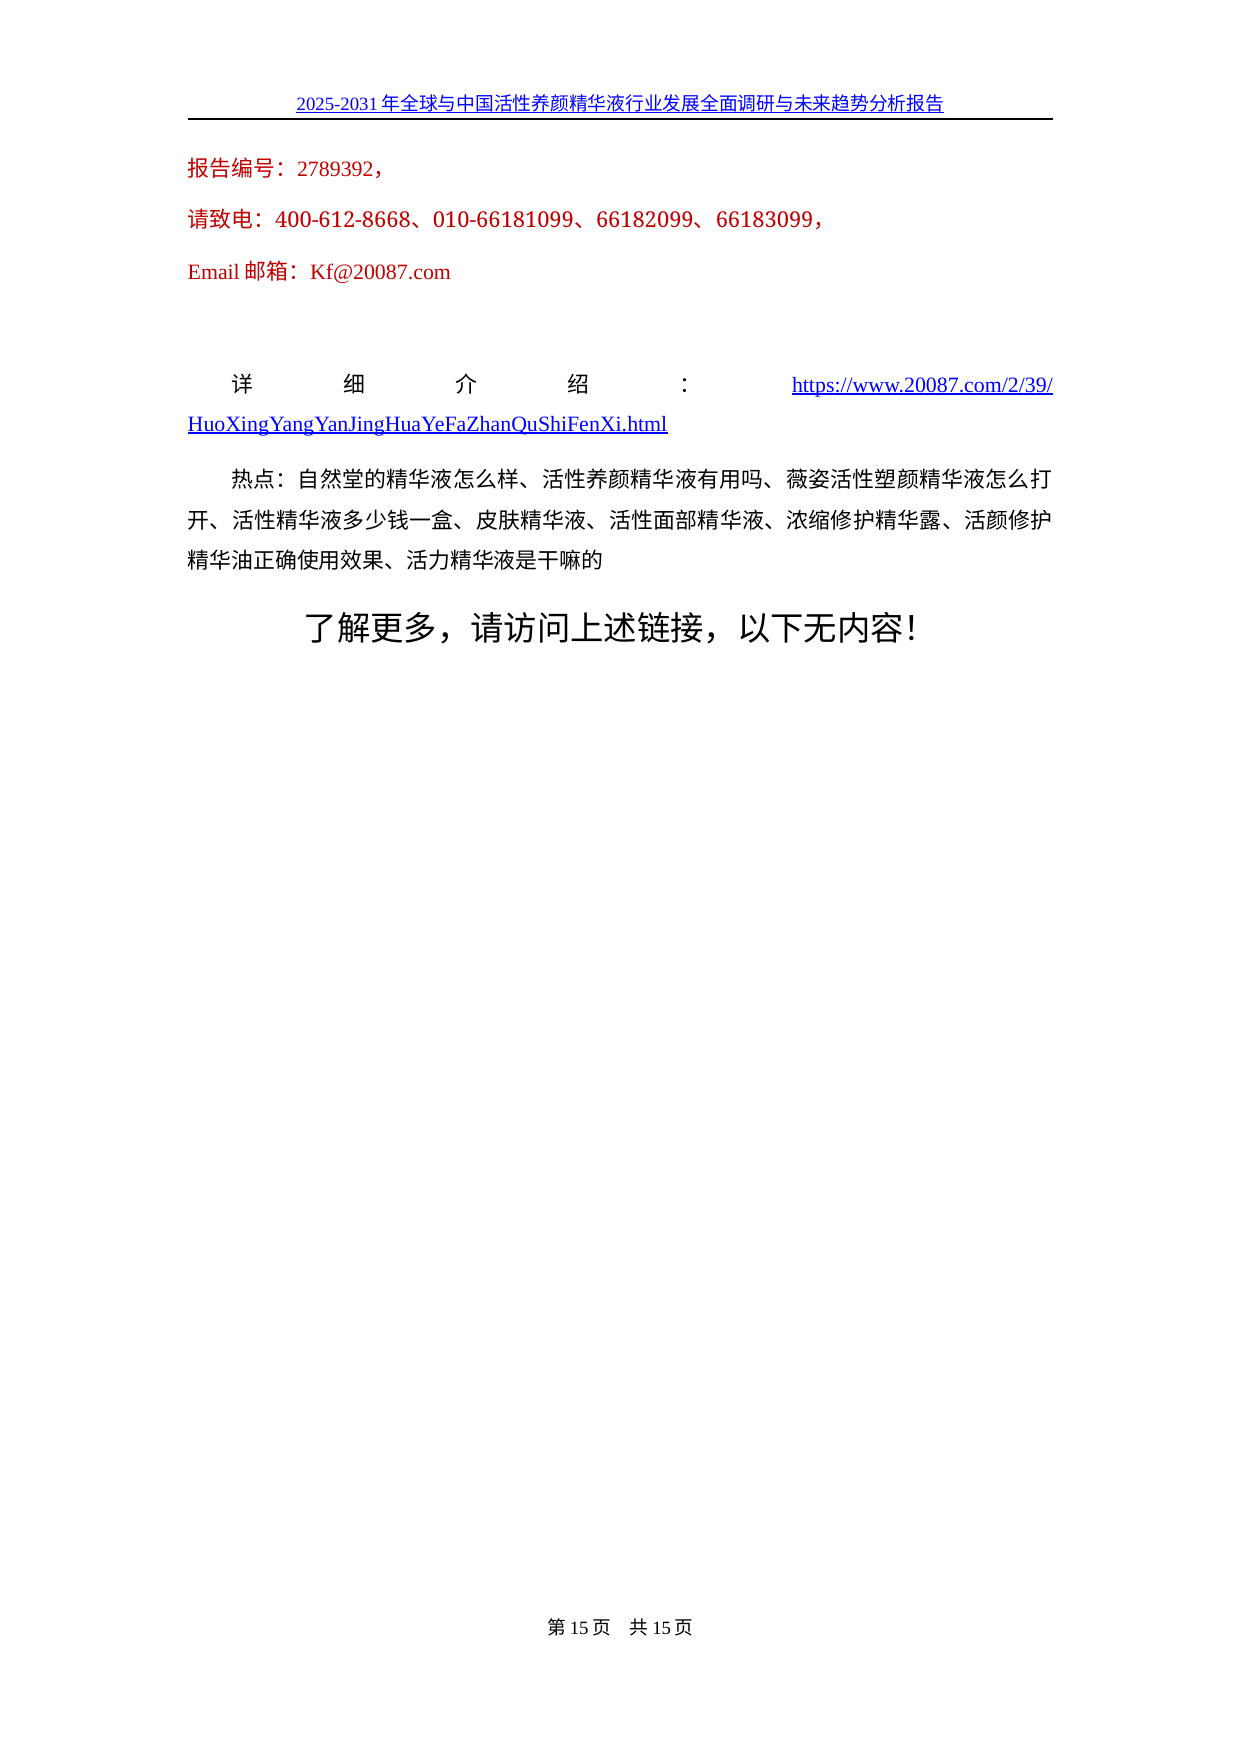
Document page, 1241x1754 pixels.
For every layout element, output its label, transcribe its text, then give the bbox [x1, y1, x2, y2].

text Email邮箱：Kf@20087.com [187, 253, 1053, 286]
text 请致电：400-612-8668、010-66181099、66182099、66183099， [187, 202, 1053, 234]
text 热点：自然堂的精华液怎么样、活性养颜精华液有用吗、薇姿活性塑颜精华液怎么打开、活性精华液多少钱一盒、皮肤精华液、活性面部精华液、浓缩修护精华露、活颜修护精华油正确使用效果、活力精华液是干嘛的 [187, 462, 1053, 576]
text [187, 150, 1053, 183]
text 详细介绍：https://www.20087.com/2/39/HuoXingYangYanJingHuaYeFaZhanQuShiFenXi.html [187, 366, 1053, 439]
title 了解更多，请访问上述链接，以下无内容！ [187, 593, 1053, 658]
